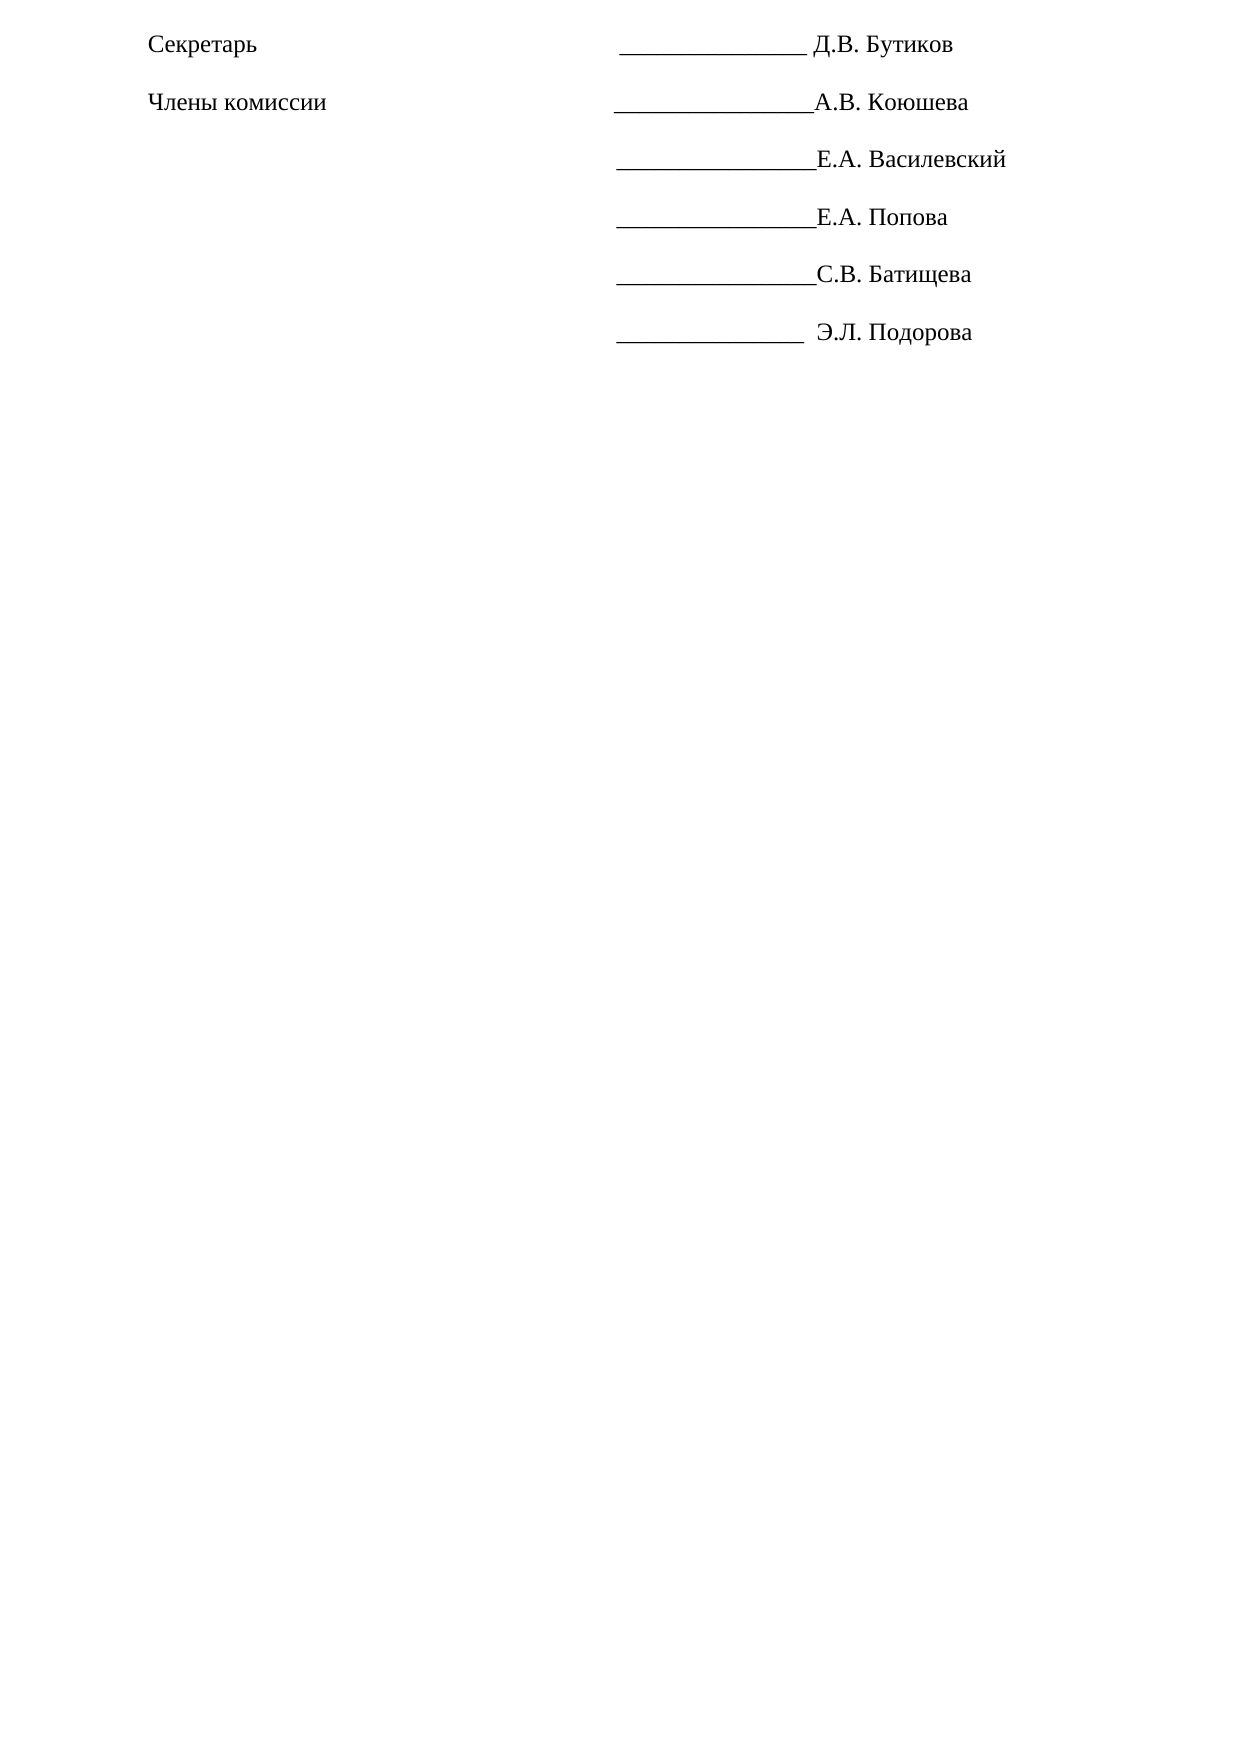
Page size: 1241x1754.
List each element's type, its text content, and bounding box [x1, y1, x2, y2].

text Члены комиссии ________________А.В. Коюшева [148, 87, 1181, 116]
text _______________ Э.Л. Подорова [148, 317, 1181, 346]
text ________________С.В. Батищева [148, 259, 1181, 288]
text Секретарь _______________ Д.В. Бутиков [148, 29, 1181, 58]
text ________________Е.А. Попова [148, 202, 1181, 231]
text ________________Е.А. Василевский [148, 144, 1181, 173]
